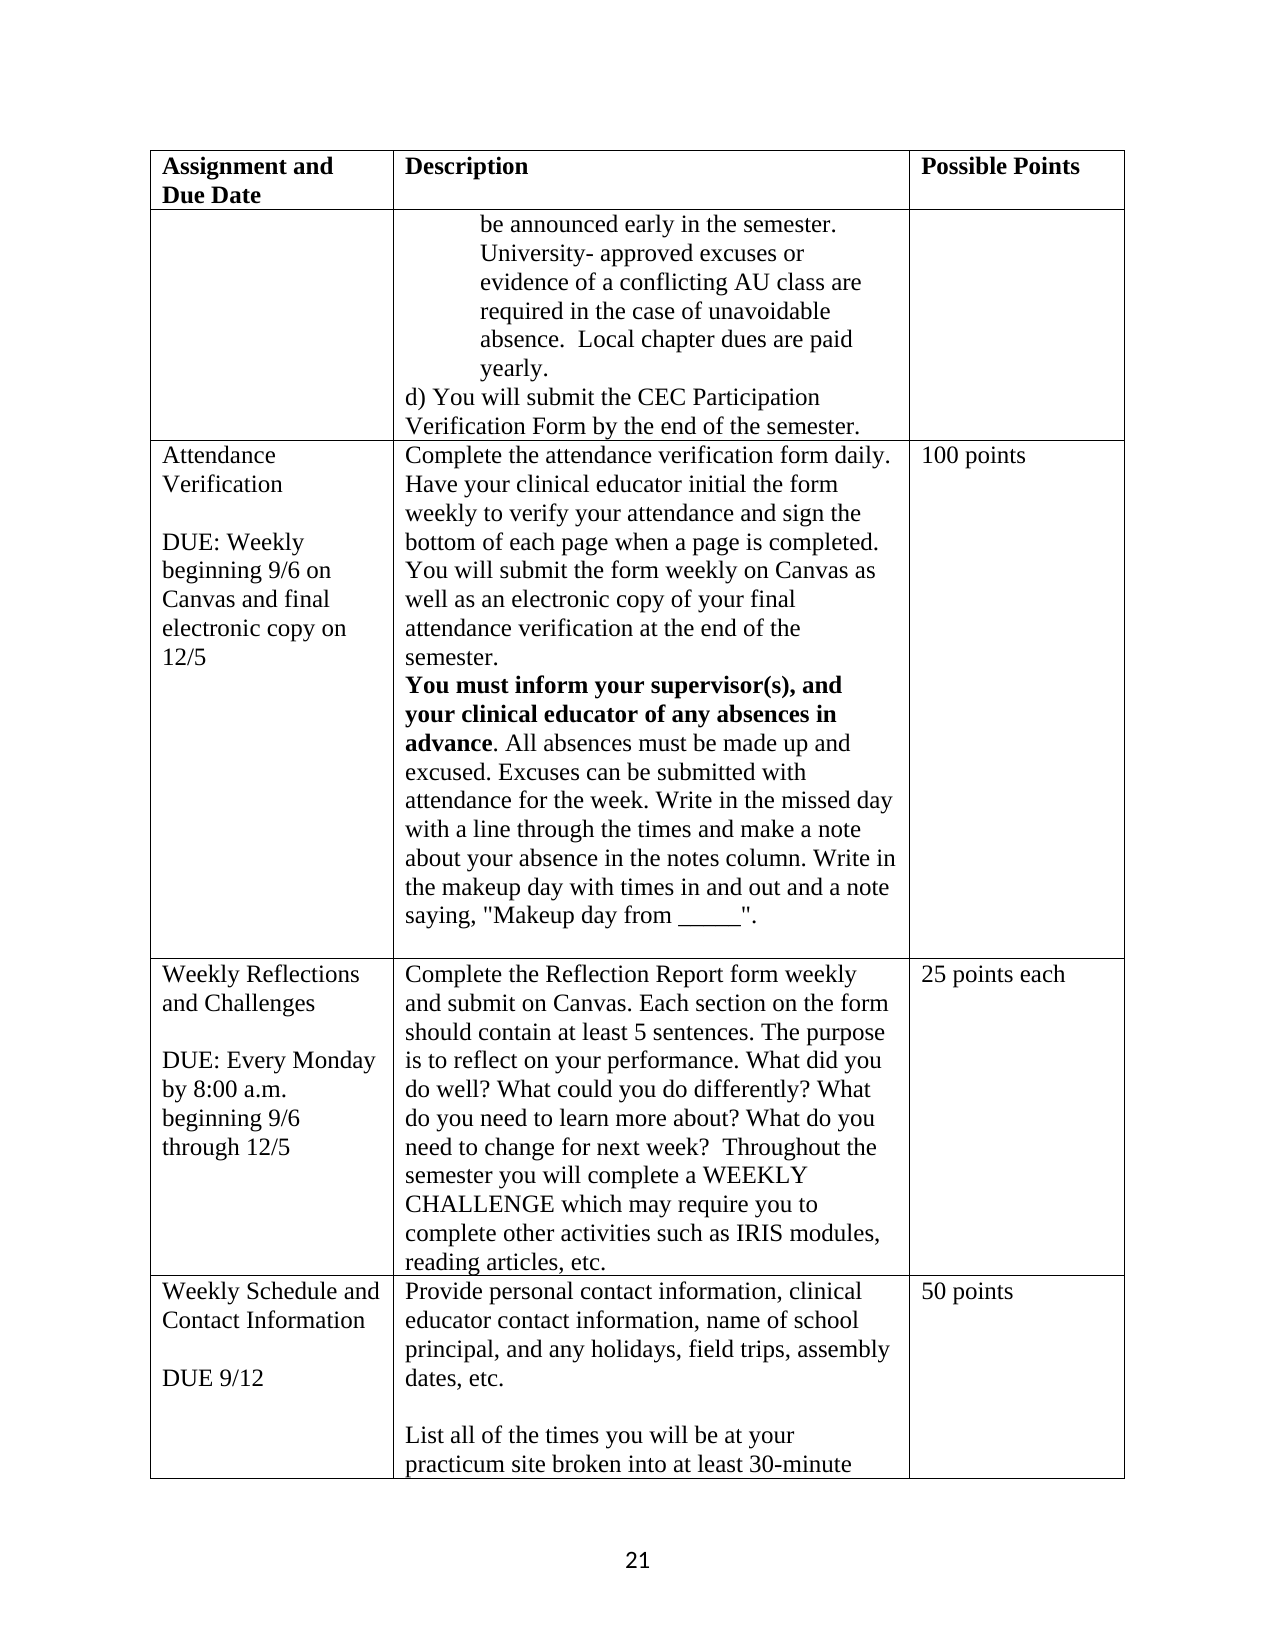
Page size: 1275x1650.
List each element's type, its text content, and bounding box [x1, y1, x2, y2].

table_cell 50 points [910, 1276, 1124, 1478]
table_cell 100 points [910, 441, 1124, 958]
table_header Possible Points [910, 151, 1124, 208]
table_header Description [394, 151, 909, 208]
table_cell Weekly Reflections and Challenges DUE: Every Monday by 8:00 a.m. beginning 9/6 through 12/5 [151, 959, 393, 1275]
table_cell 25 points each [910, 959, 1124, 1275]
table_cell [394, 1276, 909, 1478]
table_cell Attendance Verification DUE: Weekly beginning 9/6 on Canvas and final electronic copy on 12/5 [151, 441, 393, 958]
table_cell Complete the Reflection Report form weekly and submit on Canvas. Each section on the form should contain at least 5 sentences. The purpose is to reflect on your performance. What did you do well? What could you do differently? What do you need to learn more about? What do you need to change for next week? Throughout the semester you will complete a WEEKLY CHALLENGE which may require you to complete other activities such as IRIS modules, reading articles, etc. [394, 959, 909, 1275]
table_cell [910, 210, 1124, 439]
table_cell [394, 210, 909, 439]
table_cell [151, 1276, 393, 1478]
table_header Assignment and Due Date [151, 151, 393, 208]
table_cell Complete the attendance verification form daily. Have your clinical educator initial the form weekly to verify your attendance and sign the bottom of each page when a page is completed. You will submit the form weekly on Canvas as well as an electronic copy of your final attendance verification at the end of the semester. You must inform your supervisor(s), and your clinical educator of any absences in advance. All absences must be made up and excused. Excuses can be submitted with attendance for the week. Write in the missed day with a line through the times and make a note about your absence in the notes column. Write in the makeup day with times in and out and a note saying, "Makeup day from _____". [394, 441, 909, 958]
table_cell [151, 210, 393, 439]
